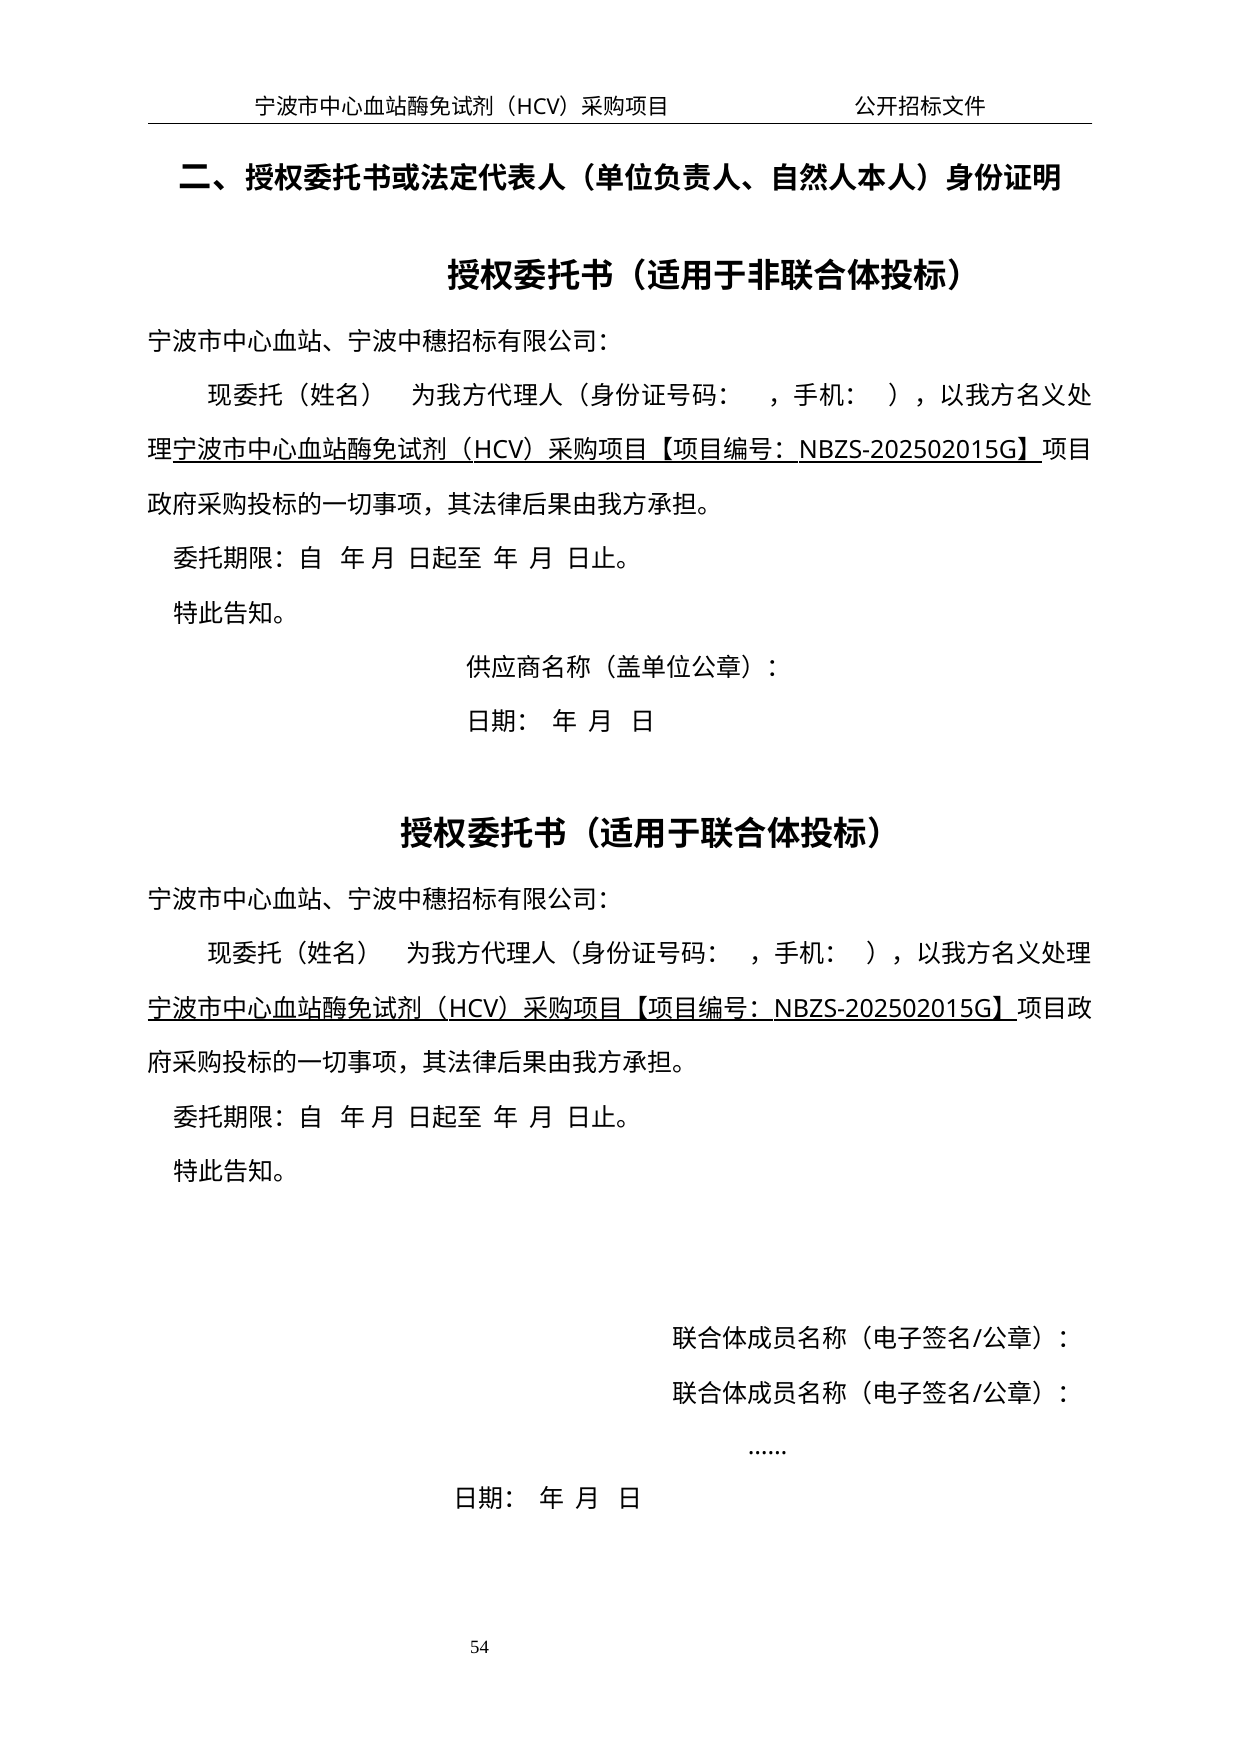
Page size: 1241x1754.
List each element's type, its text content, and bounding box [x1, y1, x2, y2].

text 日期： 年 月 日 [148, 1478, 1092, 1515]
text 联合体成员名称（电子签名/公章）： [148, 1373, 1092, 1409]
text 委托期限：自 年 月 日起至 年 月 日止。 [148, 539, 1092, 575]
text 现委托（姓名） 为我方代理人（身份证号码： ，手机： ），以我方名义处理宁波市中心血站酶免试剂（HCV）采购项目【项目编号：NBZS-202502015G】项目政府采购投标的一切事项，其法律后果由我方承担。 [148, 934, 1092, 1079]
text 宁波市中心血站、宁波中穗招标有限公司： [148, 321, 1092, 357]
text 日期： 年 月 日 [148, 702, 1092, 738]
text 现委托（姓名） 为我方代理人（身份证号码： ，手机： ），以我方名义处理宁波市中心血站酶免试剂（HCV）采购项目【项目编号：NBZS-202502015G】项目政府采购投标的一切事项，其法律后果由我方承担。 [148, 376, 1092, 521]
text 特此告知。 [148, 593, 1092, 629]
text 委托期限：自 年 月 日起至 年 月 日止。 [148, 1097, 1092, 1133]
text 二、授权委托书或法定代表人（单位负责人、自然人本人）身份证明 [148, 149, 1092, 198]
text 宁波市中心血站、宁波中穗招标有限公司： [148, 879, 1092, 916]
text 供应商名称（盖单位公章）： [148, 647, 1092, 684]
text …… [148, 1427, 1092, 1461]
text 特此告知。 [148, 1151, 1092, 1188]
text 授权委托书（适用于联合体投标） [148, 807, 1092, 855]
text 授权委托书（适用于非联合体投标） [148, 249, 1092, 297]
text 联合体成员名称（电子签名/公章）： [148, 1319, 1092, 1355]
